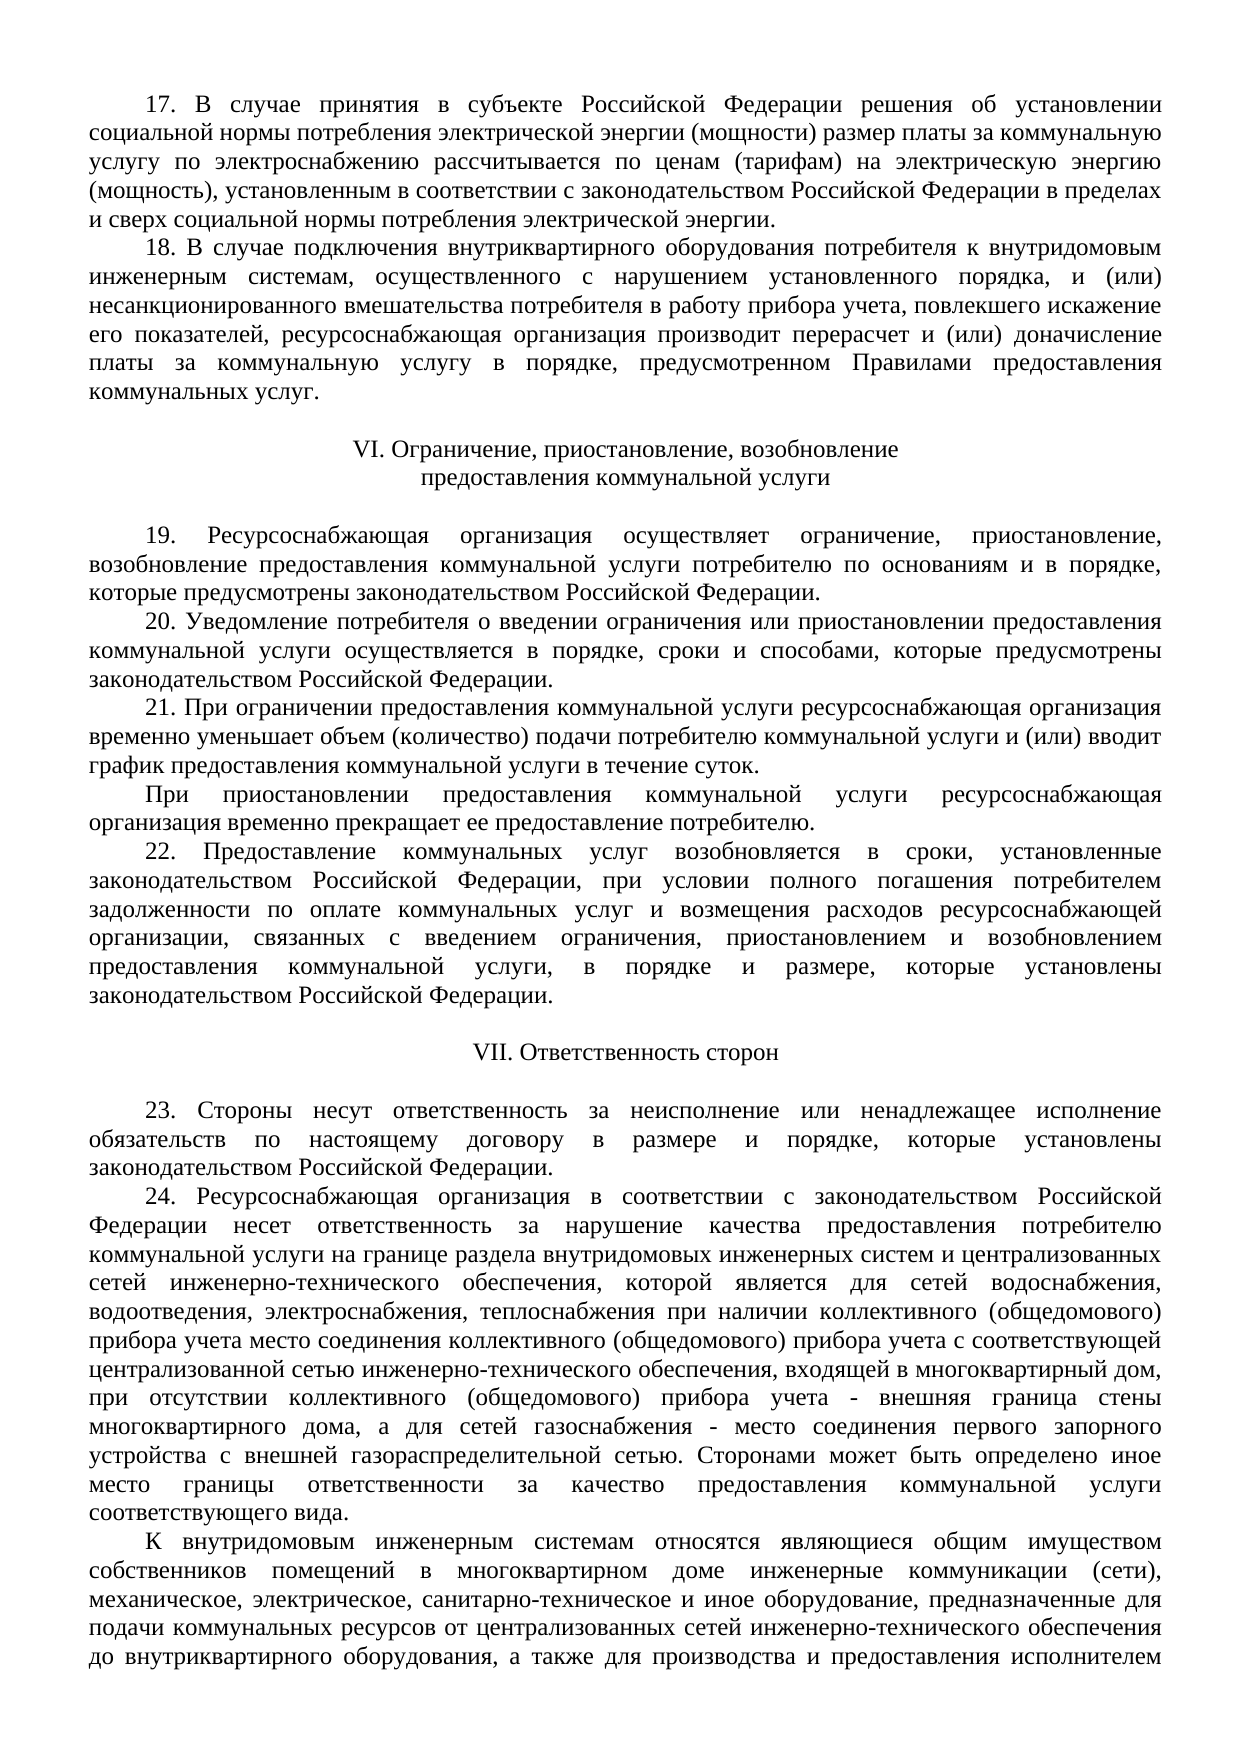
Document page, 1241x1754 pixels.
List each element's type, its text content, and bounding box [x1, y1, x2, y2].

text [89, 1526, 1163, 1670]
text 22. Предоставление коммунальных услуг возобновляется в сроки, установленные законодательством Российской Федерации, при условии полного погашения потребителем задолженности по оплате коммунальных услуг и возмещения расходов ресурсоснабжающей организации, связанных с введением ограничения, приостановлением и возобновлением предоставления коммунальной услуги, в порядке и размере, которые установлены законодательством Российской Федерации. [89, 836, 1163, 1009]
text предоставления коммунальной услуги [89, 462, 1163, 491]
text VII. Ответственность сторон [89, 1037, 1163, 1066]
text 21. При ограничении предоставления коммунальной услуги ресурсоснабжающая организация временно уменьшает объем (количество) подачи потребителю коммунальной услуги и (или) вводит график предоставления коммунальной услуги в течение суток. [89, 692, 1163, 779]
text 23. Стороны несут ответственность за неисполнение или ненадлежащее исполнение обязательств по настоящему договору в размере и порядке, которые установлены законодательством Российской Федерации. [89, 1095, 1163, 1181]
text 20. Уведомление потребителя о введении ограничения или приостановлении предоставления коммунальной услуги осуществляется в порядке, сроки и способами, которые предусмотрены законодательством Российской Федерации. [89, 606, 1163, 692]
text 18. В случае подключения внутриквартирного оборудования потребителя к внутридомовым инженерным системам, осуществленного с нарушением установленного порядка, и (или) несанкционированного вмешательства потребителя в работу прибора учета, повлекшего искажение его показателей, ресурсоснабжающая организация производит перерасчет и (или) доначисление платы за коммунальную услугу в порядке, предусмотренном Правилами предоставления коммунальных услуг. [89, 232, 1163, 405]
text 17. В случае принятия в субъекте Российской Федерации решения об установлении социальной нормы потребления электрической энергии (мощности) размер платы за коммунальную услугу по электроснабжению рассчитывается по ценам (тарифам) на электрическую энергию (мощность), установленным в соответствии с законодательством Российской Федерации в пределах и сверх социальной нормы потребления электрической энергии. [89, 89, 1163, 232]
text VI. Ограничение, приостановление, возобновление [89, 434, 1163, 462]
text При приостановлении предоставления коммунальной услуги ресурсоснабжающая организация временно прекращает ее предоставление потребителю. [89, 779, 1163, 836]
text 19. Ресурсоснабжающая организация осуществляет ограничение, приостановление, возобновление предоставления коммунальной услуги потребителю по основаниям и в порядке, которые предусмотрены законодательством Российской Федерации. [89, 520, 1163, 606]
text 24. Ресурсоснабжающая организация в соответствии с законодательством Российской Федерации несет ответственность за нарушение качества предоставления потребителю коммунальной услуги на границе раздела внутридомовых инженерных систем и централизованных сетей инженерно-технического обеспечения, которой является для сетей водоснабжения, водоотведения, электроснабжения, теплоснабжения при наличии коллективного (общедомового) прибора учета место соединения коллективного (общедомового) прибора учета с соответствующей централизованной сетью инженерно-технического обеспечения, входящей в многоквартирный дом, при отсутствии коллективного (общедомового) прибора учета - внешняя граница стены многоквартирного дома, а для сетей газоснабжения - место соединения первого запорного устройства с внешней газораспределительной сетью. Сторонами может быть определено иное место границы ответственности за качество предоставления коммунальной услуги соответствующего вида. [89, 1181, 1163, 1526]
